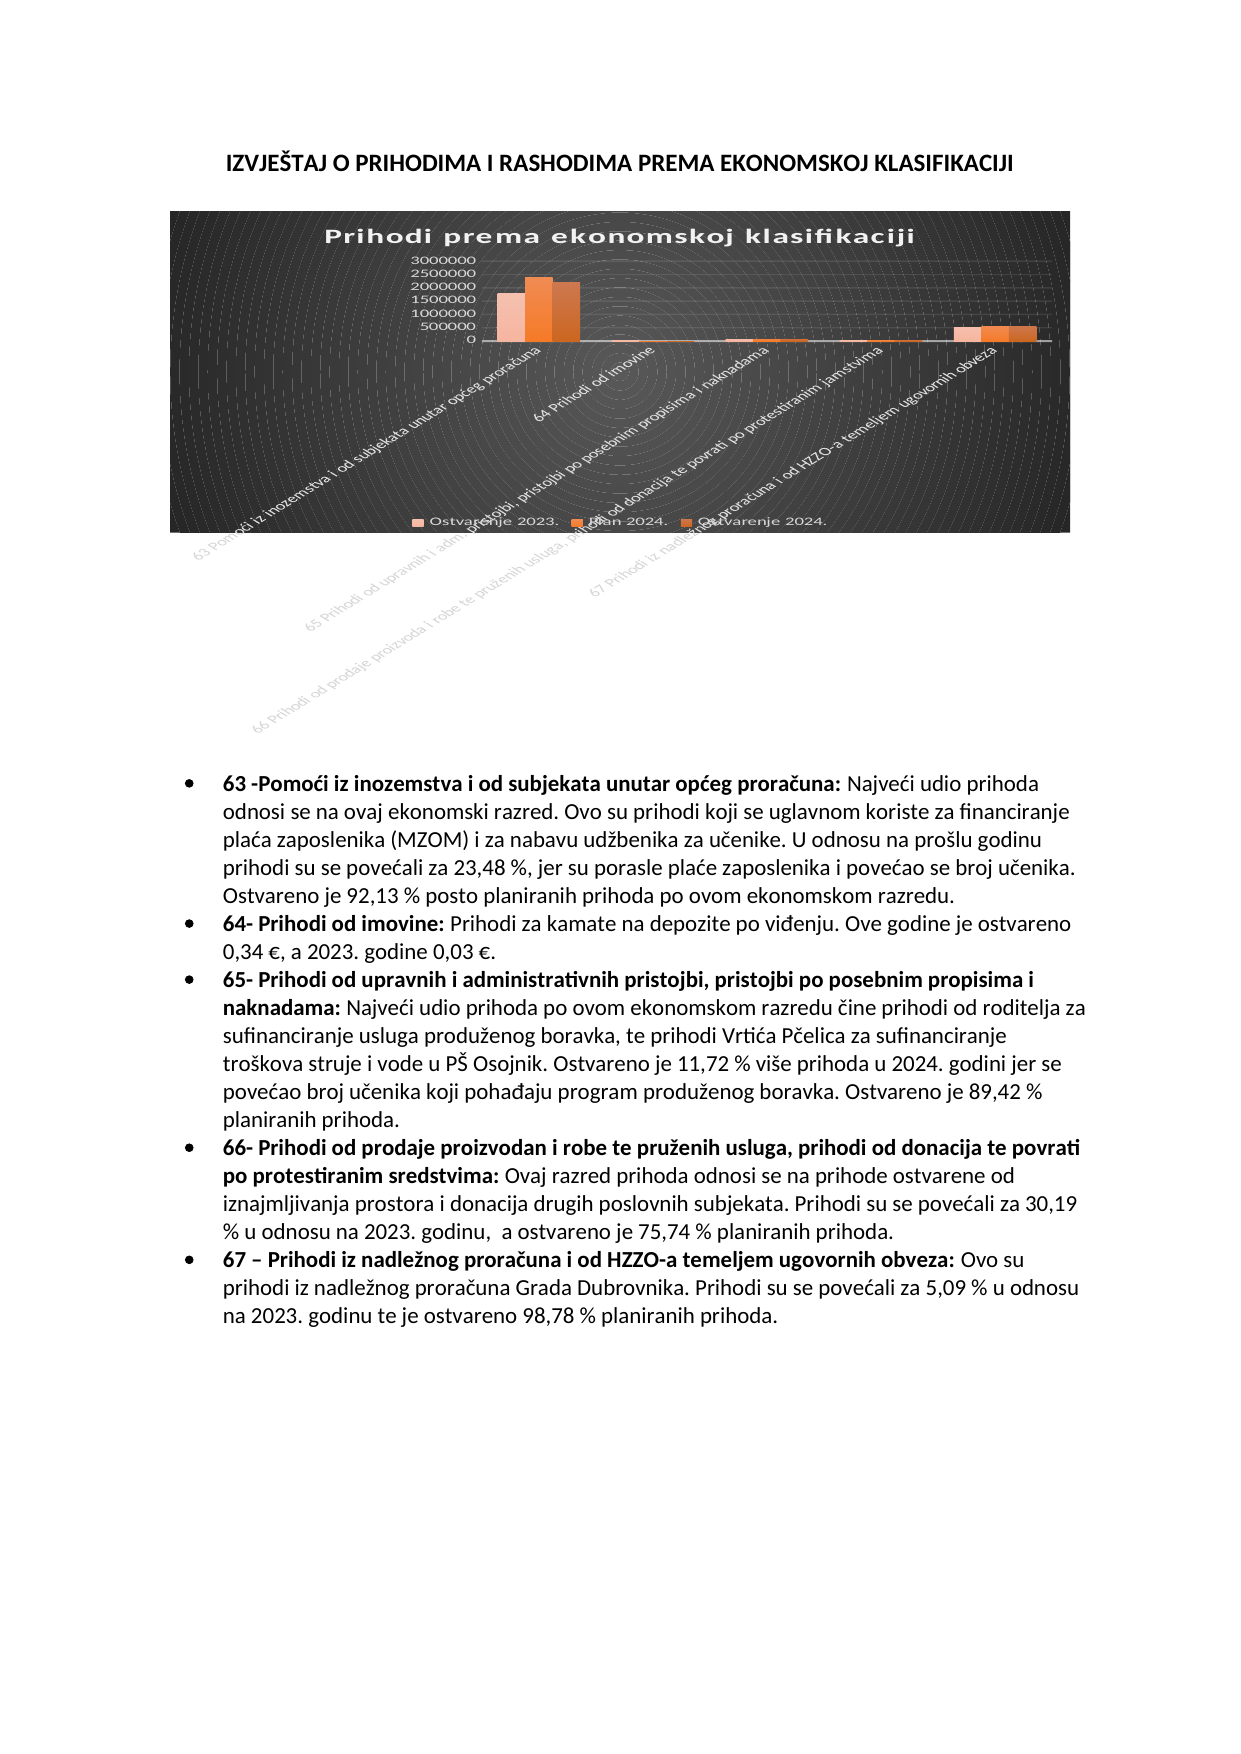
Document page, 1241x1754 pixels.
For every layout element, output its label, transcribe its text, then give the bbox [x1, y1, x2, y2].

list 67 – Prihodi iz nadležnog proračuna i od HZZO-a temeljem ugovornih obveza: Ovo su prihodi iz nadležnog proračuna Grada Dubrovnika. Prihodi su se povećali za 5,09 % u odnosu na 2023. godinu te je ostvareno 98,78 % planiranih prihoda. [185, 1246, 1093, 1329]
list 66- Prihodi od prodaje proizvodan i robe te pruženih usluga, prihodi od donacija te povrati po protestiranim sredstvima: Ovaj razred prihoda odnosi se na prihode ostvarene od iznajmljivanja prostora i donacija drugih poslovnih subjekata. Prihodi su se povećali za 30,19 % u odnosu na 2023. godinu, a ostvareno je 75,74 % planiranih prihoda. [185, 1133, 1093, 1246]
list 65- Prihodi od upravnih i administrativnih pristojbi, pristojbi po posebnim propisima i naknadama: Najveći udio prihoda po ovom ekonomskom razredu čine prihodi od roditelja za sufinanciranje usluga produženog boravka, te prihodi Vrtića Pčelica za sufinanciranje troškova struje i vode u PŠ Osojnik. Ostvareno je 11,72 % više prihoda u 2024. godini jer se povećao broj učenika koji pohađaju program produženog boravka. Ostvareno je 89,42 % planiranih prihoda. [185, 965, 1093, 1133]
text IZVJEŠTAJ O PRIHODIMA I RASHODIMA PREMA EKONOMSKOJ KLASIFIKACIJI [148, 148, 1093, 178]
list 63 -Pomoći iz inozemstva i od subjekata unutar općeg proračuna: Najveći udio prihoda odnosi se na ovaj ekonomski razred. Ovo su prihodi koji se uglavnom koriste za financiranje plaća zaposlenika (MZOM) i za nabavu udžbenika za učenike. U odnosu na prošlu godinu prihodi su se povećali za 23,48 %, jer su porasle plaće zaposlenika i povećao se broj učenika. Ostvareno je 92,13 % posto planiranih prihoda po ovom ekonomskom razredu. [185, 769, 1093, 909]
list 64- Prihodi od imovine: Prihodi za kamate na depozite po viđenju. Ove godine je ostvareno 0,34 €, a 2023. godine 0,03 €. [185, 909, 1093, 965]
